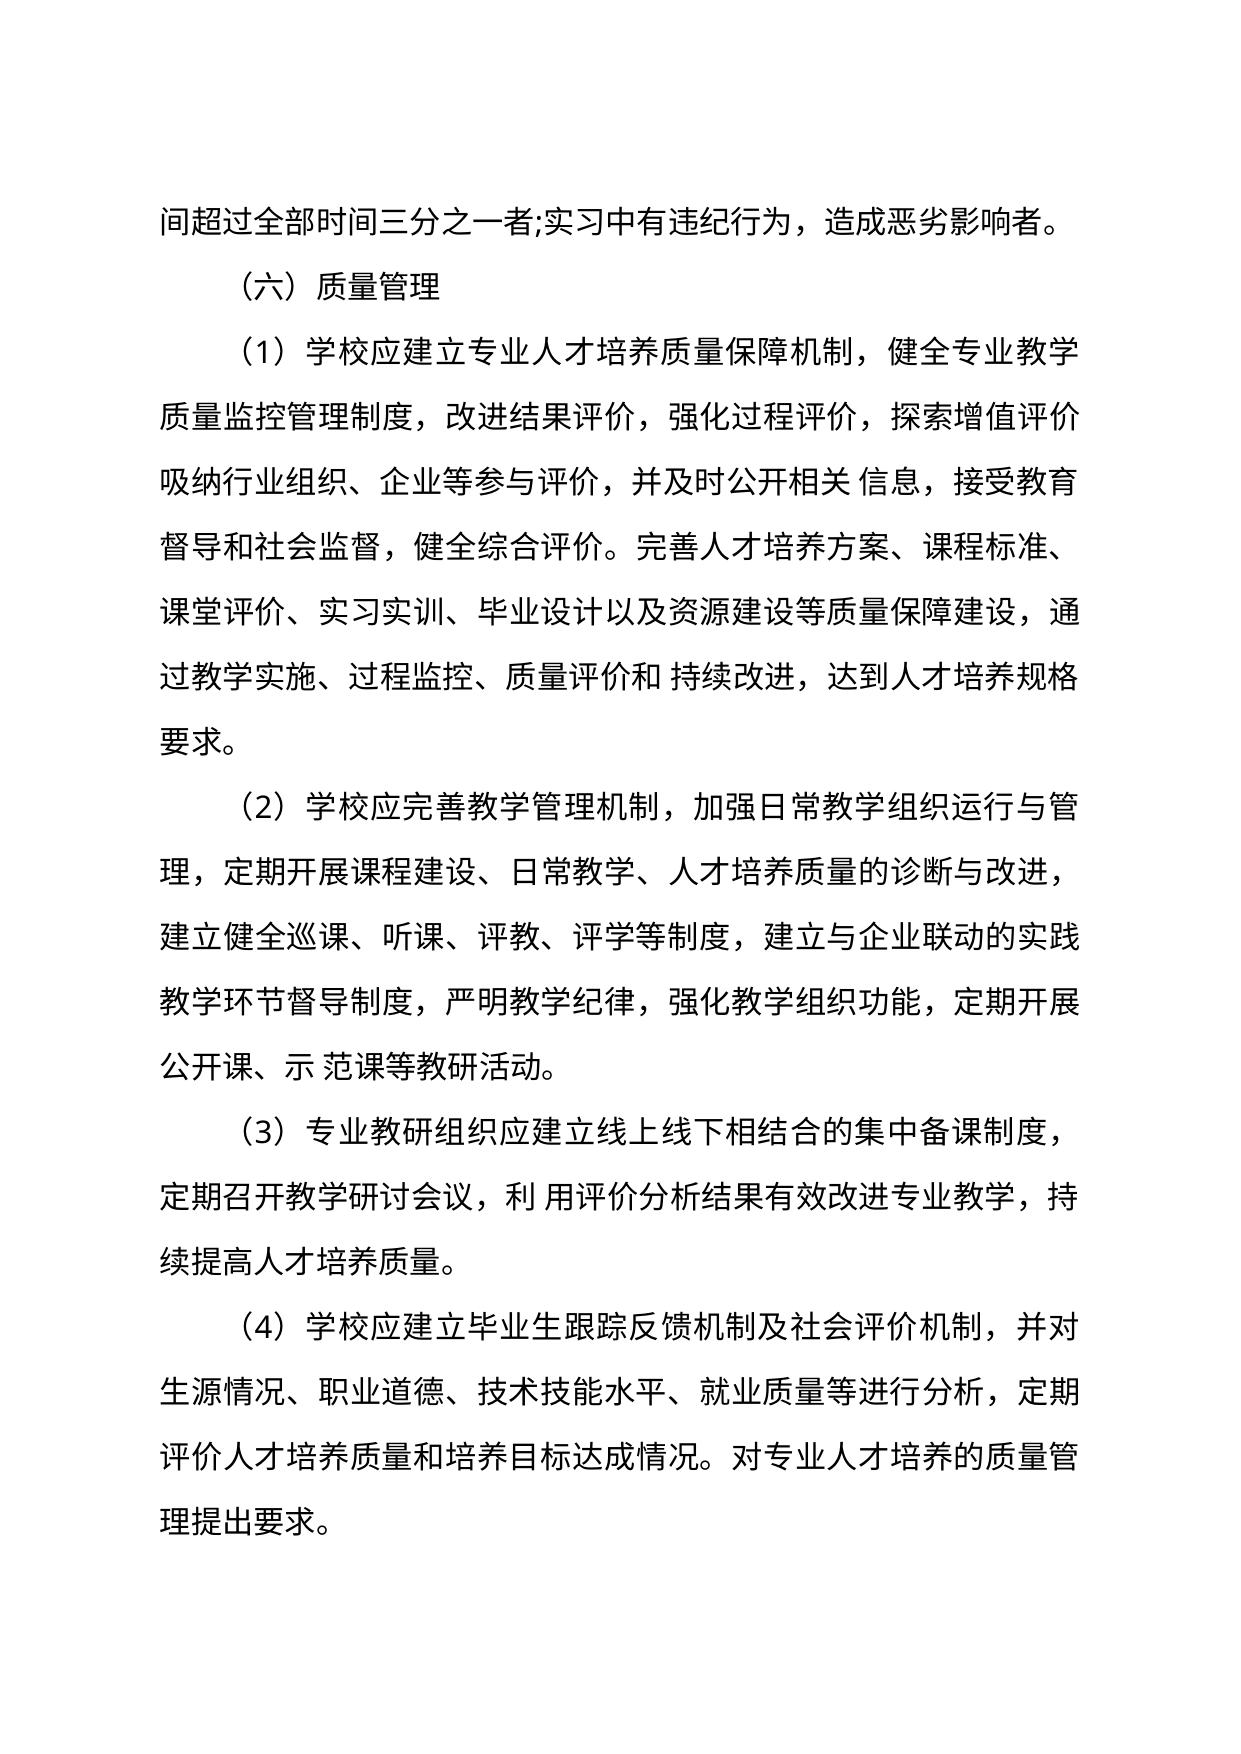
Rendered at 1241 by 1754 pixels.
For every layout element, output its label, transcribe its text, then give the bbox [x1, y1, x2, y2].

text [159, 187, 1081, 252]
text （4）学校应建立毕业生跟踪反馈机制及社会评价机制，并对生源情况、职业道德、技术技能水平、就业质量等进行分析，定期评价人才培养质量和培养目标达成情况。对专业人才培养的质量管理提出要求。 [159, 1292, 1081, 1552]
text （1）学校应建立专业人才培养质量保障机制，健全专业教学质量监控管理制度，改进结果评价，强化过程评价，探索增值评价，吸纳行业组织、企业等参与评价，并及时公开相关 信息，接受教育督导和社会监督，健全综合评价。完善人才培养方案、课程标准、课堂评价、实习实训、毕业设计以及资源建设等质量保障建设，通过教学实施、过程监控、质量评价和 持续改进，达到人才培养规格要求。 [159, 317, 1081, 772]
text （六）质量管理 [159, 252, 1081, 317]
text （3）专业教研组织应建立线上线下相结合的集中备课制度，定期召开教学研讨会议，利 用评价分析结果有效改进专业教学，持续提高人才培养质量。 [159, 1097, 1081, 1292]
text （2）学校应完善教学管理机制，加强日常教学组织运行与管理，定期开展课程建设、日常教学、人才培养质量的诊断与改进，建立健全巡课、听课、评教、评学等制度，建立与企业联动的实践教学环节督导制度，严明教学纪律，强化教学组织功能，定期开展公开课、示 范课等教研活动。 [159, 772, 1081, 1097]
